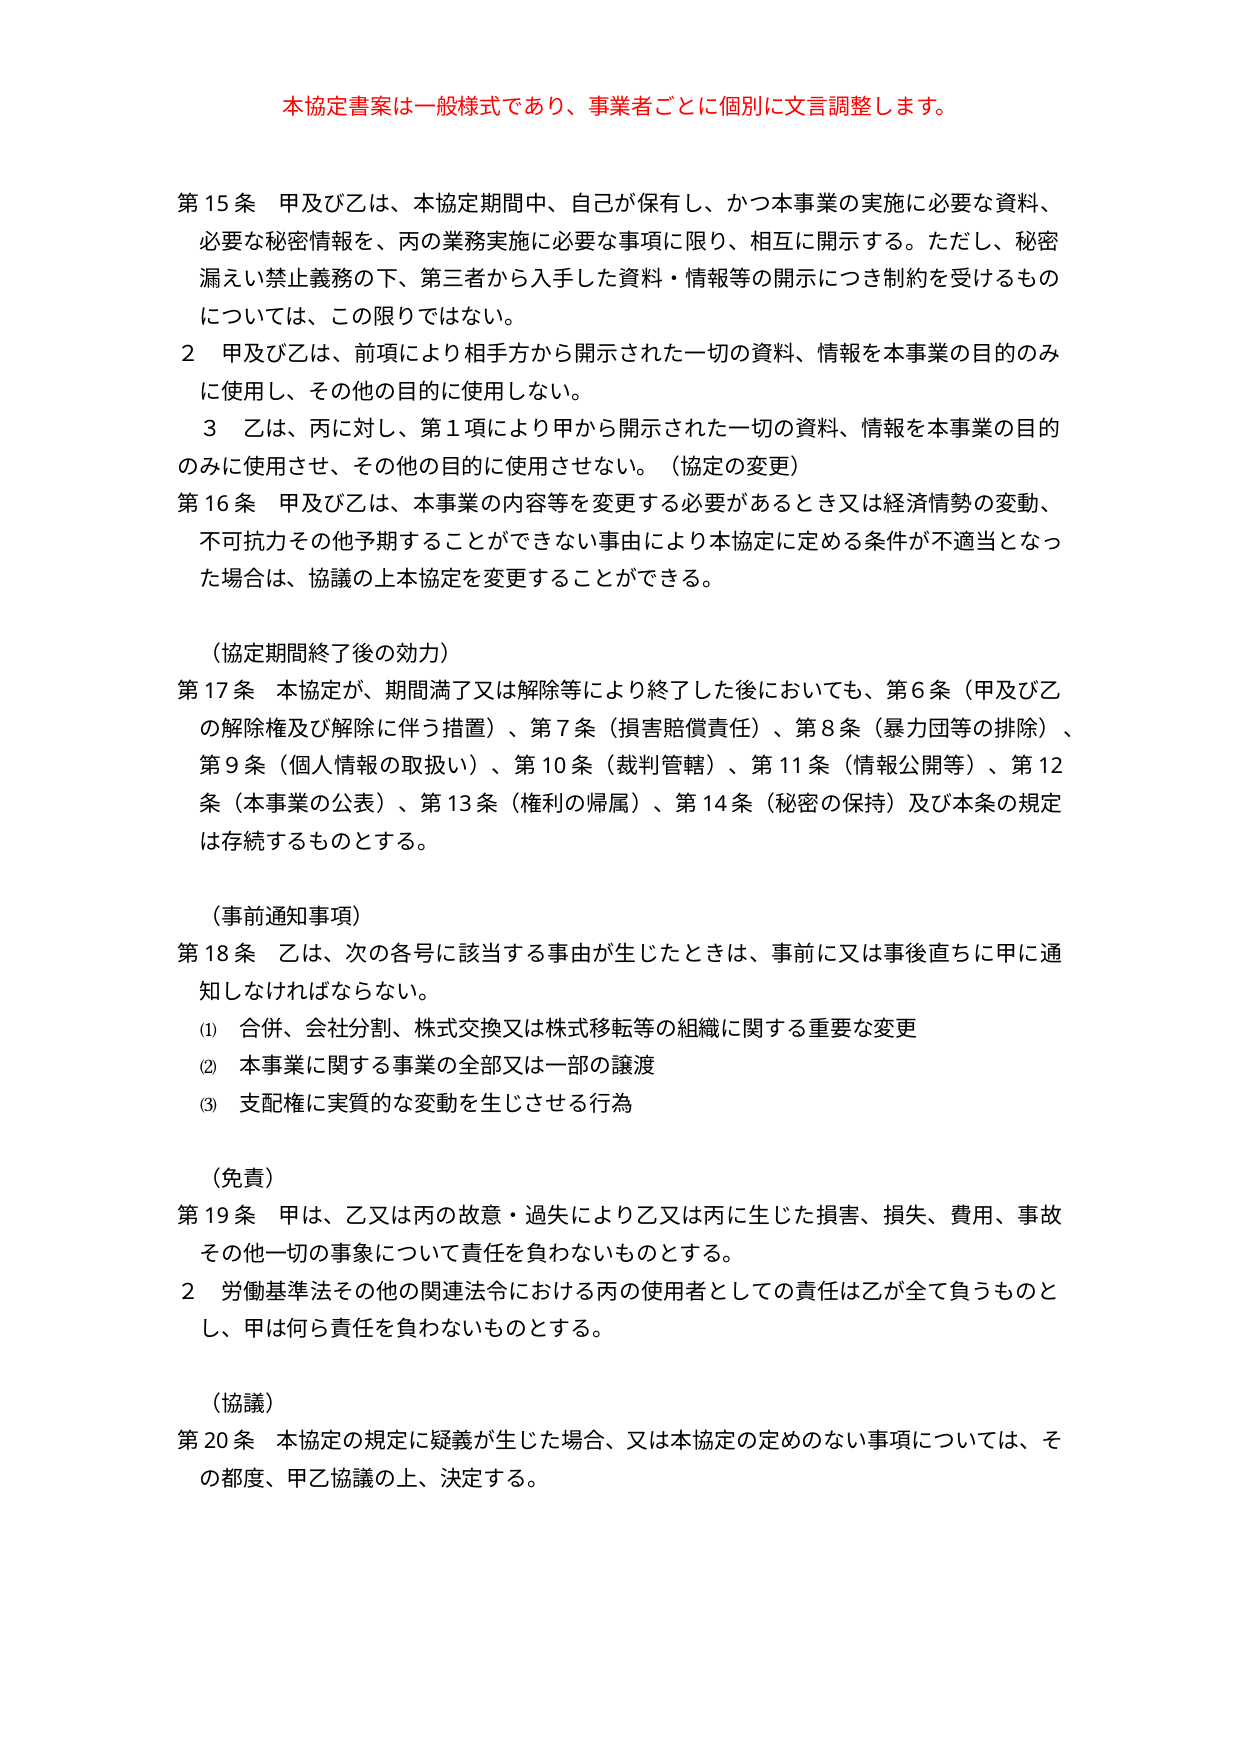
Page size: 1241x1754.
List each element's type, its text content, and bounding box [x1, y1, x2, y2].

text 第20条 本協定の規定に疑義が生じた場合、又は本協定の定めのない事項については、その都度、甲乙協議の上、決定する。 [177, 1421, 1063, 1496]
text （協議） [199, 1383, 1063, 1421]
text ⑶ 支配権に実質的な変動を生じさせる行為 [177, 1083, 1063, 1121]
text ２ 甲及び乙は、前項により相手方から開示された一切の資料、情報を本事業の目的のみに使用し、その他の目的に使用しない。 [177, 333, 1063, 408]
text （協定期間終了後の効力） [177, 633, 1063, 671]
text 第15条 甲及び乙は、本協定期間中、自己が保有し、かつ本事業の実施に必要な資料、必要な秘密情報を、丙の業務実施に必要な事項に限り、相互に開示する。ただし、秘密漏えい禁止義務の下、第三者から入手した資料・情報等の開示につき制約を受けるものについては、この限りではない。 [177, 183, 1063, 333]
text ⑴ 合併、会社分割、株式交換又は株式移転等の組織に関する重要な変更 [177, 1008, 1063, 1046]
text ⑵ 本事業に関する事業の全部又は一部の譲渡 [177, 1046, 1063, 1083]
text 第18条 乙は、次の各号に該当する事由が生じたときは、事前に又は事後直ちに甲に通知しなければならない。 [177, 933, 1063, 1008]
text 第17条 本協定が、期間満了又は解除等により終了した後においても、第６条（甲及び乙の解除権及び解除に伴う措置）、第７条（損害賠償責任）、第８条（暴力団等の排除）、第９条（個人情報の取扱い）、第10条（裁判管轄）、第11条（情報公開等）、第12条（本事業の公表）、第13条（権利の帰属）、第14条（秘密の保持）及び本条の規定は存続するものとする。 [177, 671, 1063, 858]
text （事前通知事項） [177, 896, 1063, 933]
text 第19条 甲は、乙又は丙の故意・過失により乙又は丙に生じた損害、損失、費用、事故その他一切の事象について責任を負わないものとする。 [177, 1196, 1063, 1271]
text ２ 労働基準法その他の関連法令における丙の使用者としての責任は乙が全て負うものとし、甲は何ら責任を負わないものとする。 [177, 1271, 1063, 1346]
text 第16条 甲及び乙は、本事業の内容等を変更する必要があるとき又は経済情勢の変動、不可抗力その他予期することができない事由により本協定に定める条件が不適当となった場合は、協議の上本協定を変更することができる。 [177, 483, 1063, 596]
text （免責） [177, 1158, 1063, 1196]
text ３ 乙は、丙に対し、第１項により甲から開示された一切の資料、情報を本事業の目的のみに使用させ、その他の目的に使用させない。（協定の変更） [177, 408, 1063, 483]
